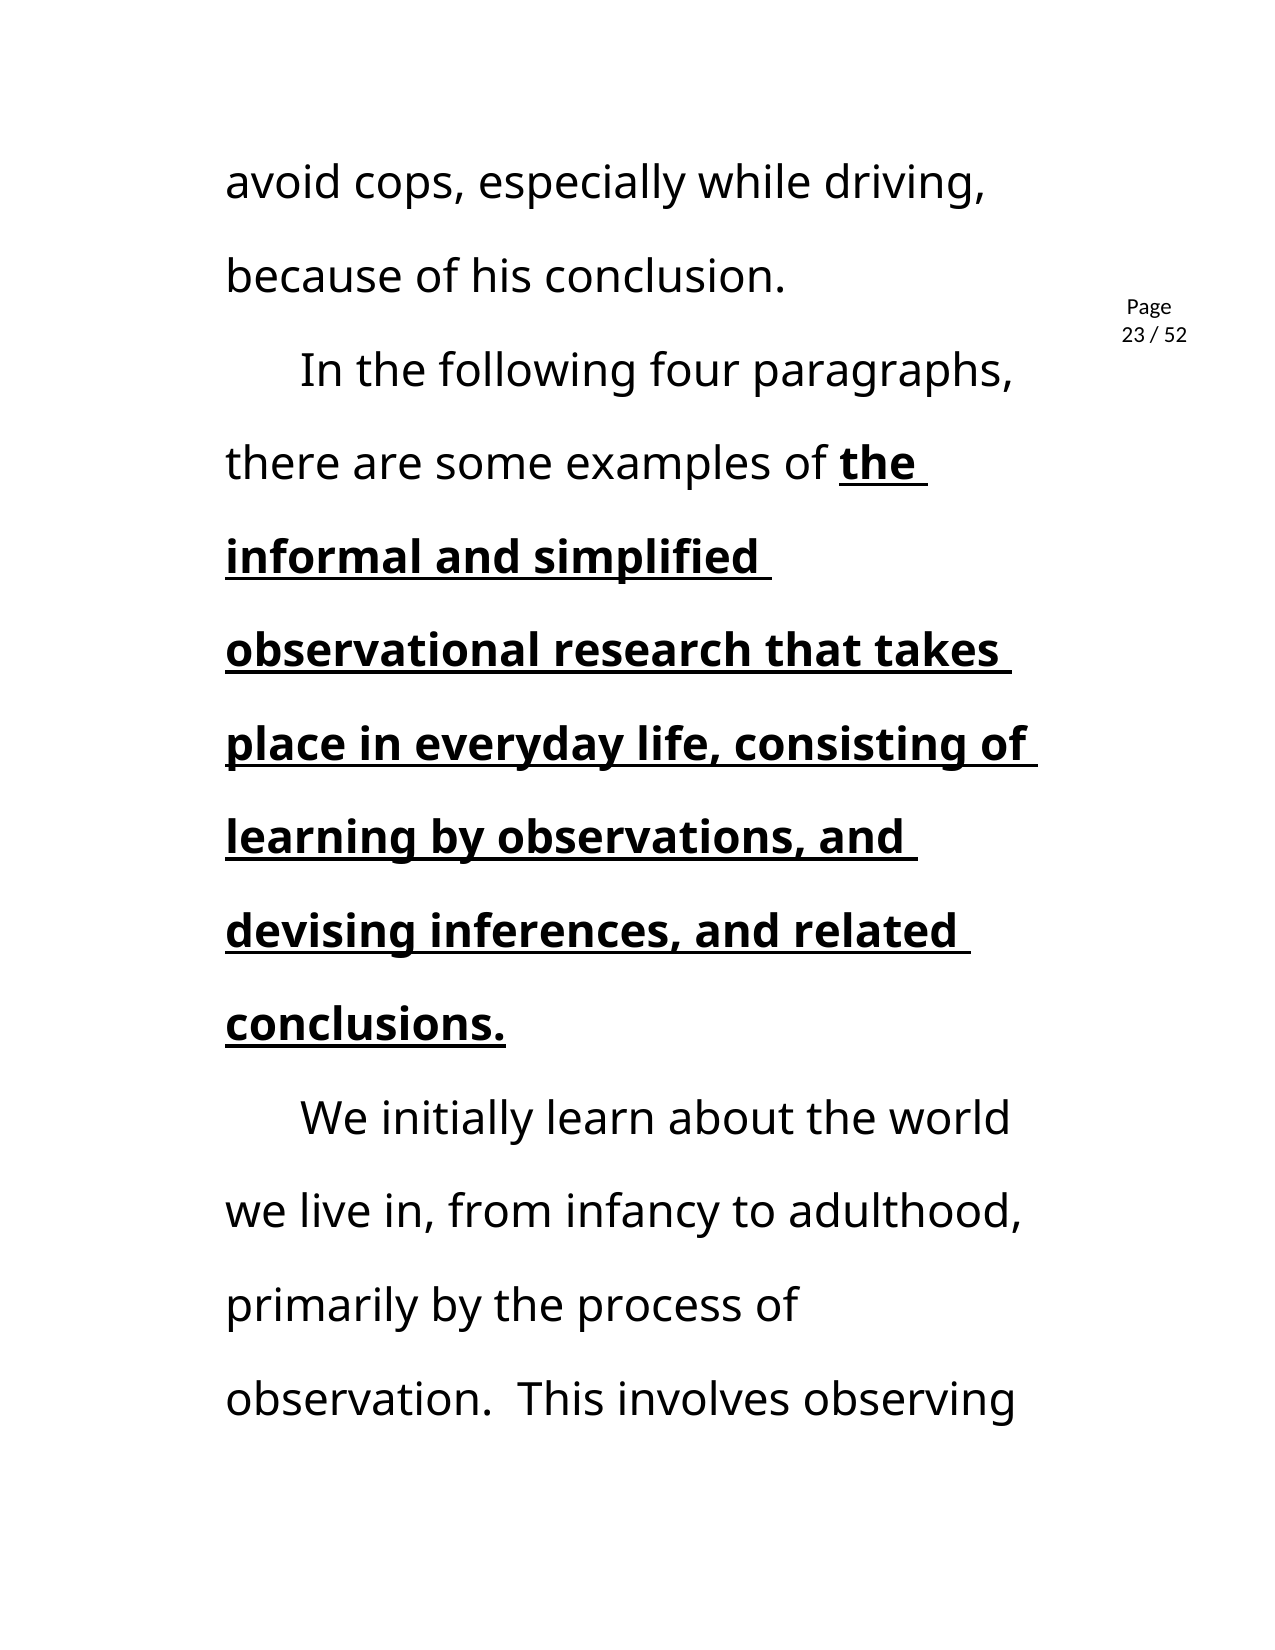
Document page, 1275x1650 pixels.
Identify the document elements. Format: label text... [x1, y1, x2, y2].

text In the following four paragraphs, there are some examples of the informal and simplified observational research that takes place in everyday life, consisting of learning by observations, and devising inferences, and related conclusions. [225, 337, 1050, 1054]
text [225, 150, 1050, 306]
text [225, 1085, 1050, 1428]
